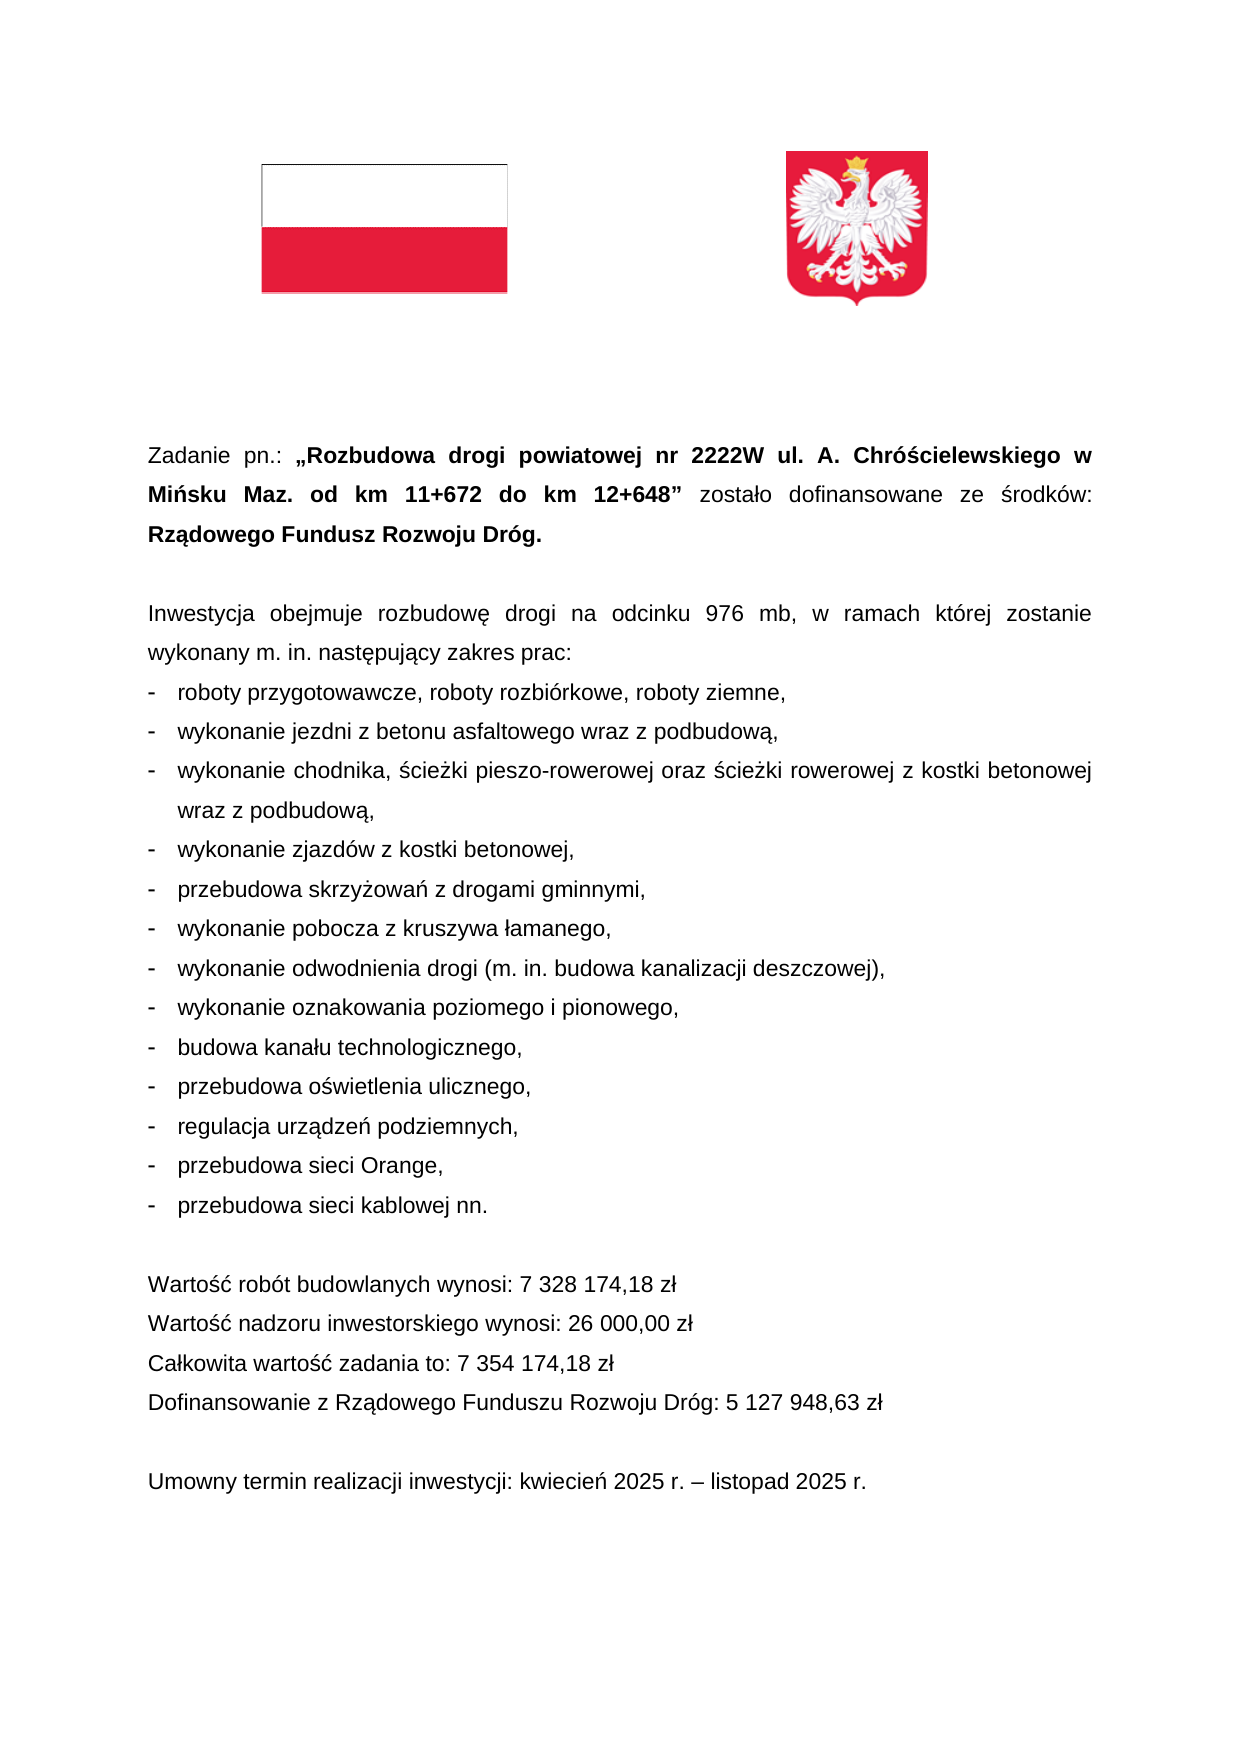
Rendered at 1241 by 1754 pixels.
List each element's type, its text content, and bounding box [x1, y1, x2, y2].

list budowa kanału technologicznego, [148, 1034, 1093, 1060]
list przebudowa skrzyżowań z drogami gminnymi, [148, 876, 1093, 902]
text Dofinansowanie z Rządowego Funduszu Rozwoju Dróg: 5 127 948,63 zł [148, 1389, 1093, 1415]
list wykonanie chodnika, ścieżki pieszo-rowerowej oraz ścieżki rowerowej z kostki betonowej wraz z podbudową, [148, 757, 1093, 823]
list przebudowa oświetlenia ulicznego, [148, 1073, 1093, 1099]
list regulacja urządzeń podziemnych, [148, 1113, 1093, 1139]
list wykonanie oznakowania poziomego i pionowego, [148, 994, 1093, 1021]
text Inwestycja obejmuje rozbudowę drogi na odcinku 976 mb, w ramach której zostanie wykonany m. in. następujący zakres prac: [148, 599, 1093, 665]
text Całkowita wartość zadania to: 7 354 174,18 zł [148, 1349, 1093, 1376]
list roboty przygotowawcze, roboty rozbiórkowe, roboty ziemne, [148, 678, 1093, 705]
picture [786, 151, 928, 306]
list wykonanie odwodnienia drogi (m. in. budowa kanalizacji deszczowej), [148, 955, 1093, 981]
picture [261, 164, 508, 294]
table_header [621, 148, 1093, 323]
table_header [148, 148, 621, 323]
list wykonanie pobocza z kruszywa łamanego, [148, 915, 1093, 942]
text Zadanie pn.: „Rozbudowa drogi powiatowej nr 2222W ul. A. Chróścielewskiego w Mińsku Maz. od km 11+672 do km 12+648” zostało dofinansowane ze środków: Rządowego Fundusz Rozwoju Dróg. [148, 442, 1093, 547]
list przebudowa sieci Orange, [148, 1152, 1093, 1178]
text Wartość nadzoru inwestorskiego wynosi: 26 000,00 zł [148, 1310, 1093, 1336]
list przebudowa sieci kablowej nn. [148, 1192, 1093, 1218]
text Umowny termin realizacji inwestycji: kwiecień 2025 r. – listopad 2025 r. [148, 1468, 1093, 1494]
text Wartość robót budowlanych wynosi: 7 328 174,18 zł [148, 1271, 1093, 1297]
list wykonanie zjazdów z kostki betonowej, [148, 836, 1093, 863]
list wykonanie jezdni z betonu asfaltowego wraz z podbudową, [148, 718, 1093, 744]
